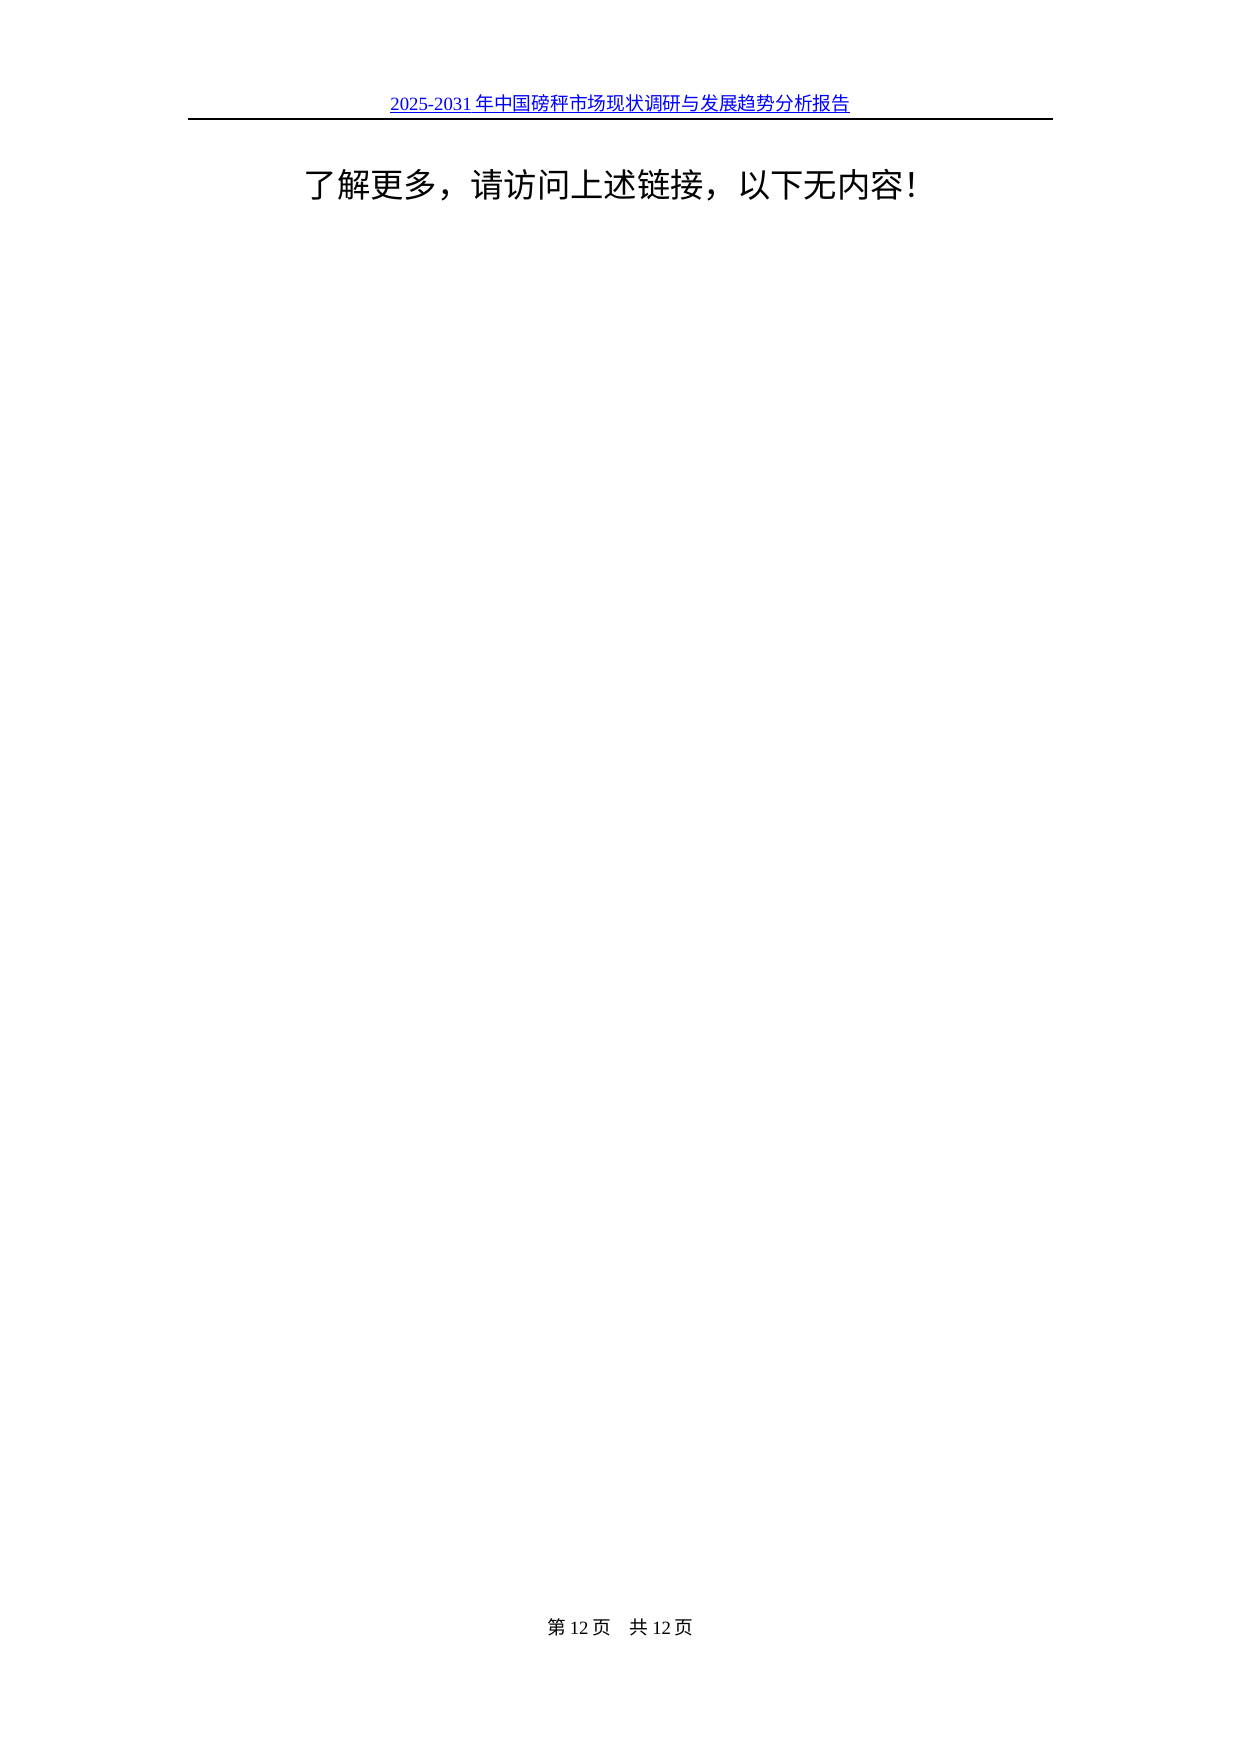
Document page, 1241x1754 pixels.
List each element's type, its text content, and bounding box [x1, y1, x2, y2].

title 了解更多，请访问上述链接，以下无内容！ [187, 150, 1053, 215]
